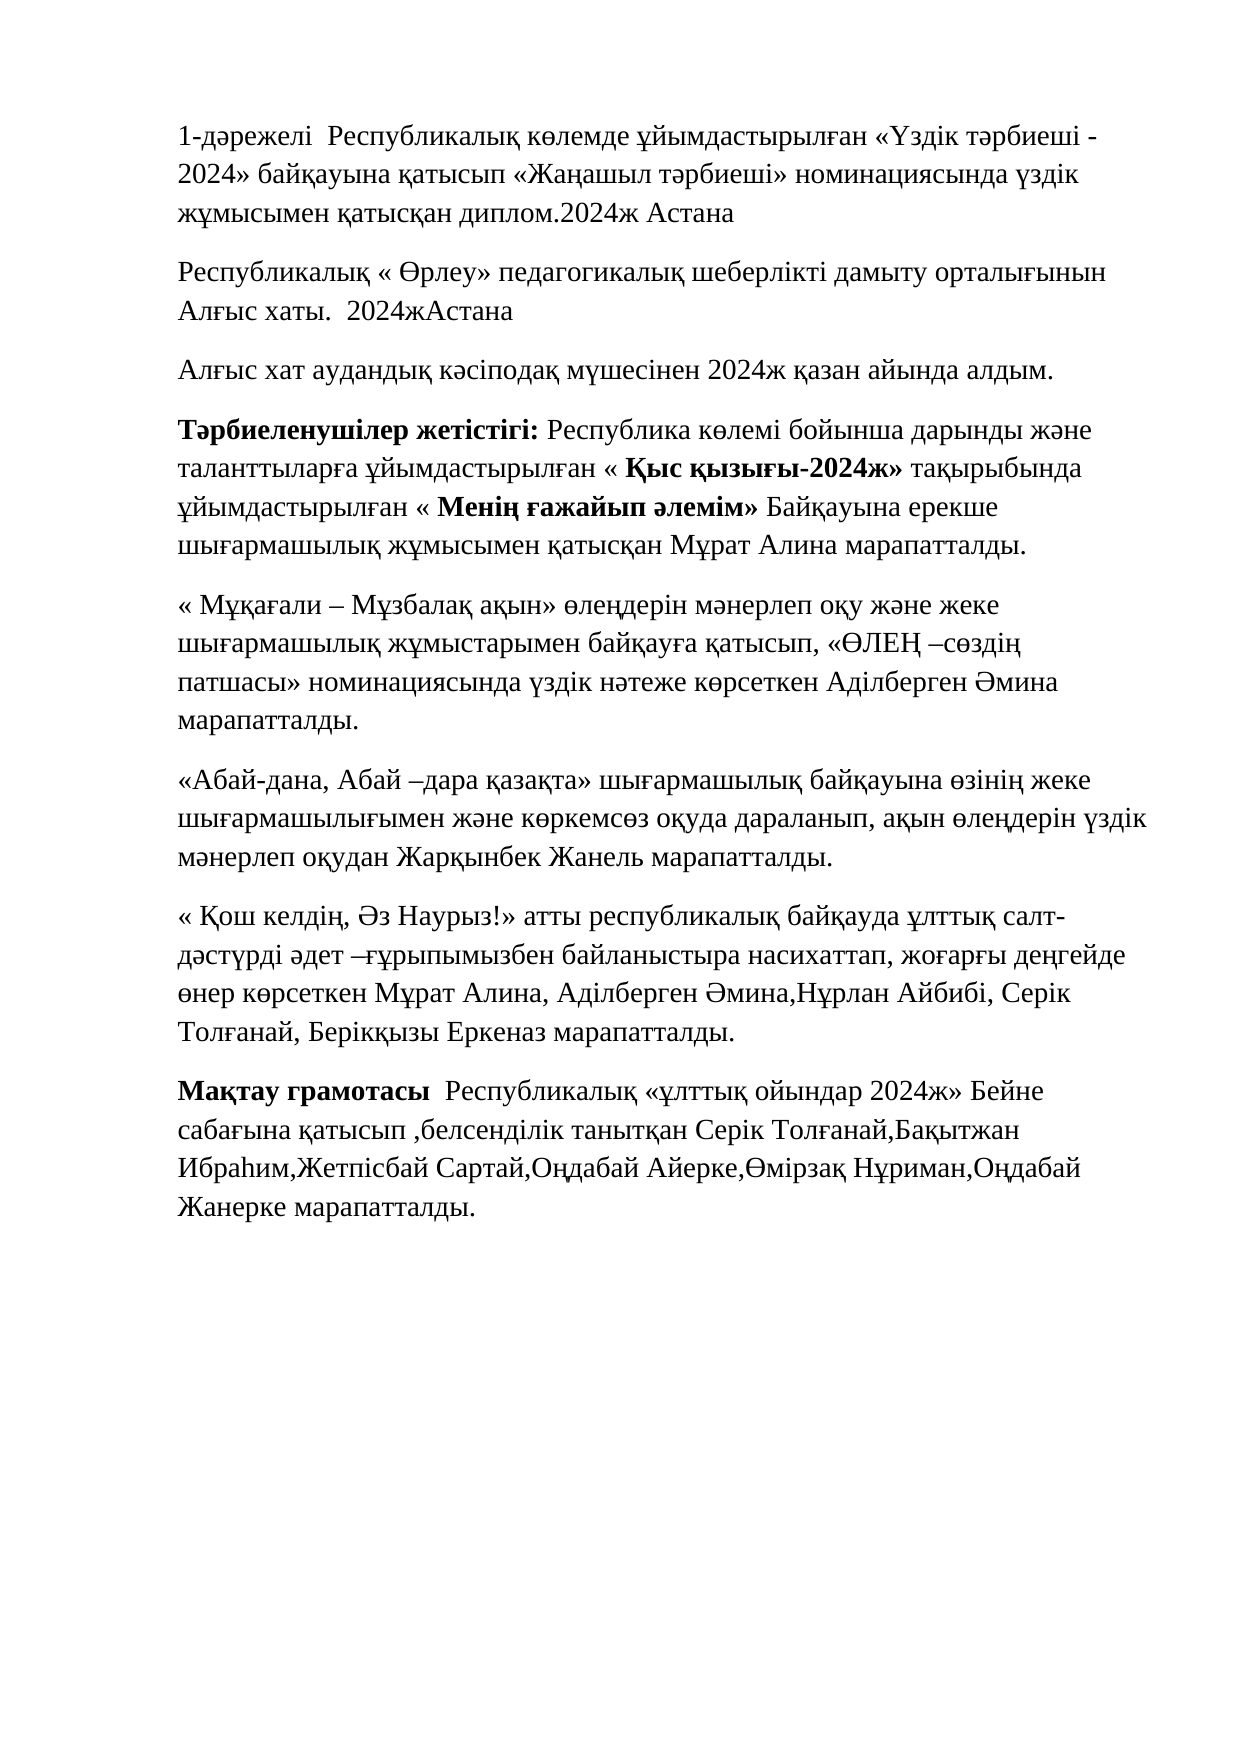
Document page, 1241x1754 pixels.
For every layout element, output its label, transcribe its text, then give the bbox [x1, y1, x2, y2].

text « Мұқағали – Мұзбалақ ақын» өлеңдерін мәнерлеп оқу және жеке шығармашылық жұмыстарымен байқауға қатысып, «ӨЛЕҢ –сөздің патшасы» номинациясында үздік нәтеже көрсеткен Аділберген Әмина марапатталды. [177, 587, 1152, 736]
text Мақтау грамотасы Республикалық «ұлттық ойындар 2024ж» Бейне сабағына қатысып ,белсенділік танытқан Серік Толғанай,Бақытжан Ибраһим,Жетпісбай Сартай,Оңдабай Айерке,Өмірзақ Нұриман,Оңдабай Жанерке марапатталды. [177, 1073, 1152, 1222]
text « Қош келдің, Әз Наурыз!» атты республикалық байқауда ұлттық салт-дәстүрді әдет –ғұрыпымызбен байланыстыра насихаттап, жоғарғы деңгейде өнер көрсеткен Мұрат Алина, Аділберген Әмина,Нұрлан Айбибі, Серік Толғанай, Берікқызы Еркеназ марапатталды. [177, 898, 1152, 1047]
text Республикалық « Өрлеу» педагогикалық шеберлікті дамыту орталығынын Алғыс хаты. 2024жАстана [177, 254, 1152, 327]
text Тәрбиеленушілер жетістігі: Республика көлемі бойынша дарынды және таланттыларға ұйымдастырылған « Қыс қызығы-2024ж» тақырыбында ұйымдастырылған « Менің ғажайып әлемім» Байқауына ерекше шығармашылық жұмысымен қатысқан Мұрат Алина марапатталды. [177, 412, 1152, 561]
text 1-дәрежелі Республикалық көлемде ұйымдастырылған «Үздік тәрбиеші -2024» байқауына қатысып «Жаңашыл тәрбиеші» номинациясында үздік жұмысымен қатысқан диплом.2024ж Астана [177, 118, 1152, 229]
text Алғыс хат аудандық кәсіподақ мүшесінен 2024ж қазан айында алдым. [177, 352, 1152, 386]
text «Абай-дана, Абай –дара қазақта» шығармашылық байқауына өзінің жеке шығармашылығымен және көркемсөз оқуда дараланып, ақын өлеңдерін үздік мәнерлеп оқудан Жарқынбек Жанель марапатталды. [177, 762, 1152, 872]
